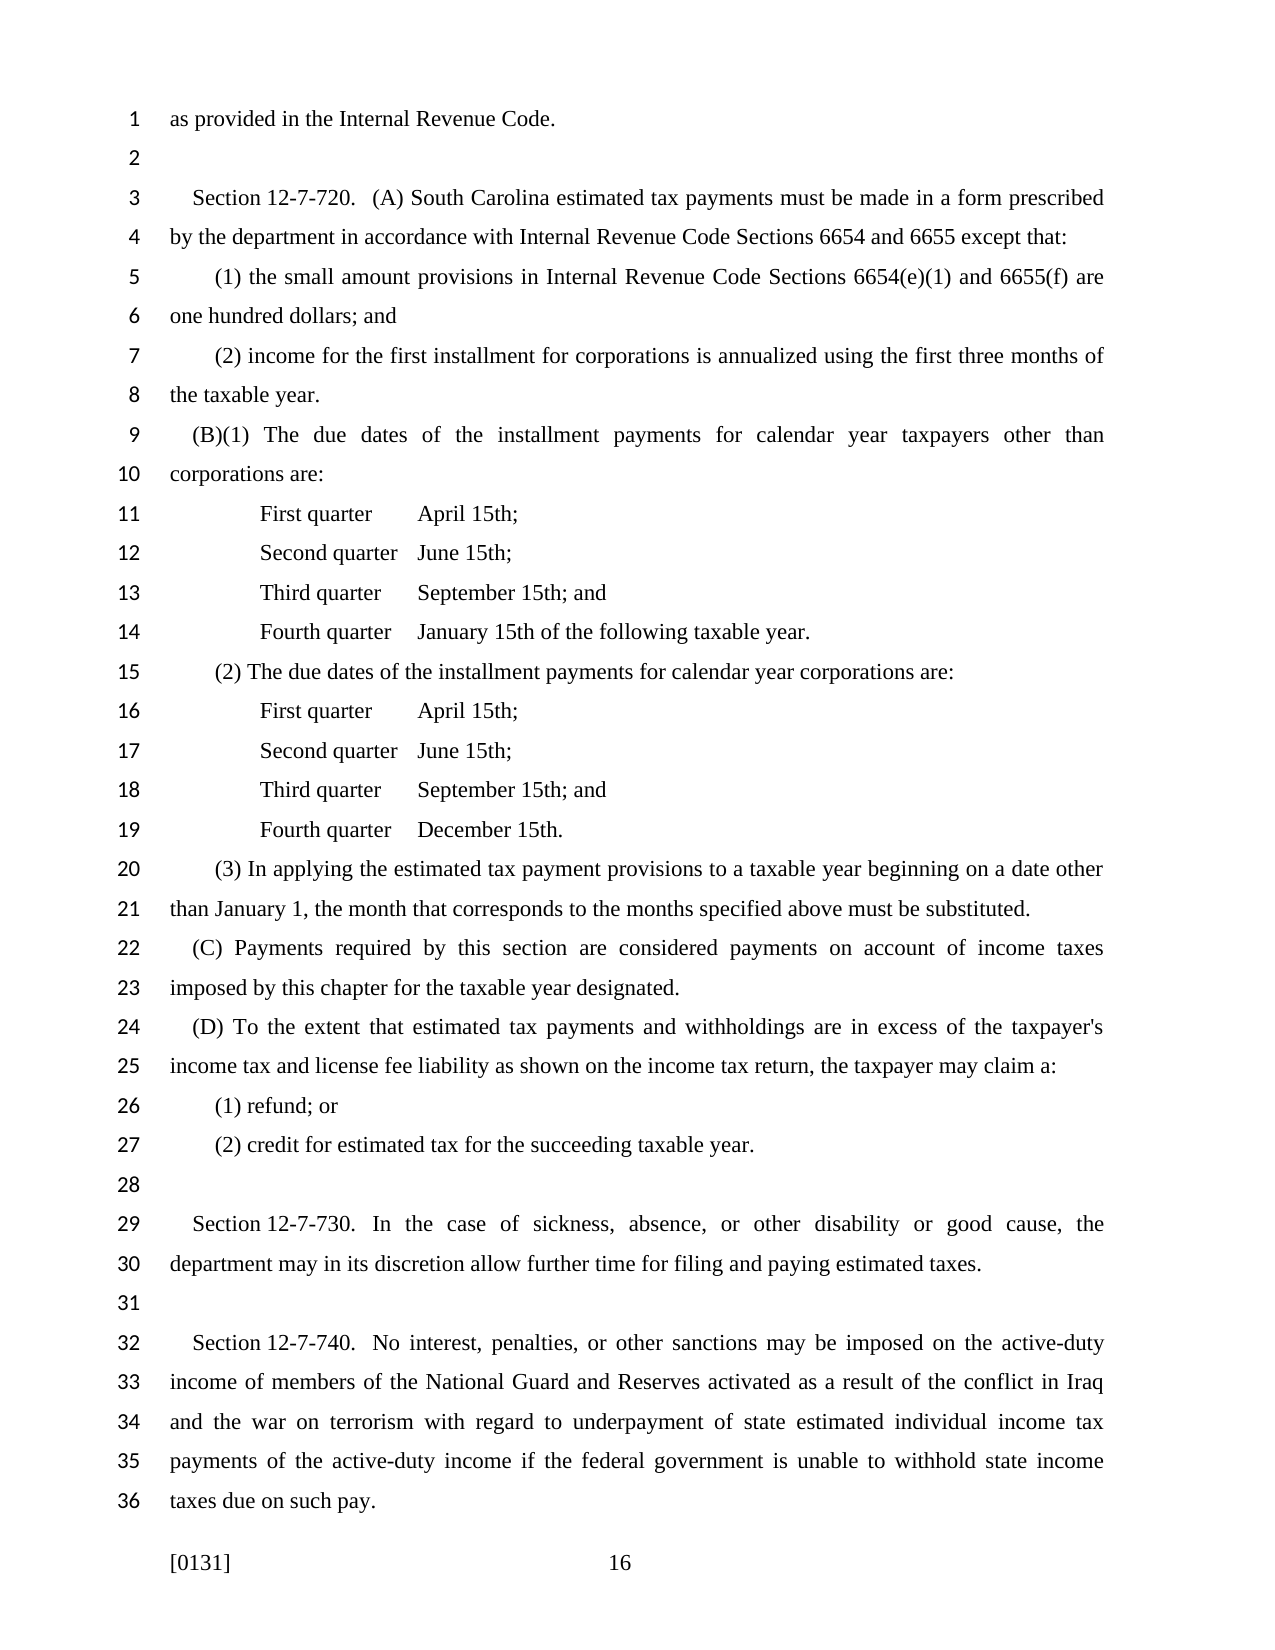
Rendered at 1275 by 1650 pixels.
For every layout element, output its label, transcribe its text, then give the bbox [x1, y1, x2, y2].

text Second quarter June 15th; [169, 737, 1106, 763]
text Section 12-7-720. (A) South Carolina estimated tax payments must be made in a form prescribed by the department in accordance with Internal Revenue Code Sections 6654 and 6655 except that: [169, 184, 1106, 250]
text (2) The due dates of the installment payments for calendar year corporations are: [169, 658, 1106, 684]
text (1) the small amount provisions in Internal Revenue Code Sections 6654(e)(1) and 6655(f) are one hundred dollars; and [169, 263, 1106, 329]
text (2) credit for estimated tax for the succeeding taxable year. [169, 1131, 1106, 1158]
text (3) In applying the estimated tax payment provisions to a taxable year beginning on a date other than January 1, the month that corresponds to the months specified above must be substituted. [169, 855, 1106, 921]
text as provided in the Internal Revenue Code. [169, 105, 1106, 131]
text Second quarter June 15th; [169, 539, 1106, 566]
text First quarter April 15th; [169, 500, 1106, 526]
text (D) To the extent that estimated tax payments and withholdings are in excess of the taxpayer's income tax and license fee liability as shown on the income tax return, the taxpayer may claim a: [169, 1013, 1106, 1079]
text Third quarter September 15th; and [169, 776, 1106, 802]
text (1) refund; or [169, 1092, 1106, 1118]
text Fourth quarter December 15th. [169, 816, 1106, 842]
text (B)(1) The due dates of the installment payments for calendar year taxpayers other than corporations are: [169, 421, 1106, 487]
text Third quarter September 15th; and [169, 579, 1106, 605]
text Section 12-7-740. No interest, penalties, or other sanctions may be imposed on the active-duty income of members of the National Guard and Reserves activated as a result of the conflict in Iraq and the war on terrorism with regard to underpayment of state estimated individual income tax payments of the active-duty income if the federal government is unable to withhold state income taxes due on such pay. [169, 1329, 1106, 1513]
text Section 12-7-730. In the case of sickness, absence, or other disability or good cause, the department may in its discretion allow further time for filing and paying estimated taxes. [169, 1210, 1106, 1276]
text Fourth quarter January 15th of the following taxable year. [169, 618, 1106, 644]
text (2) income for the first installment for corporations is annualized using the first three months of the taxable year. [169, 342, 1106, 408]
text (C) Payments required by this section are considered payments on account of income taxes imposed by this chapter for the taxable year designated. [169, 934, 1106, 1000]
text First quarter April 15th; [169, 697, 1106, 723]
